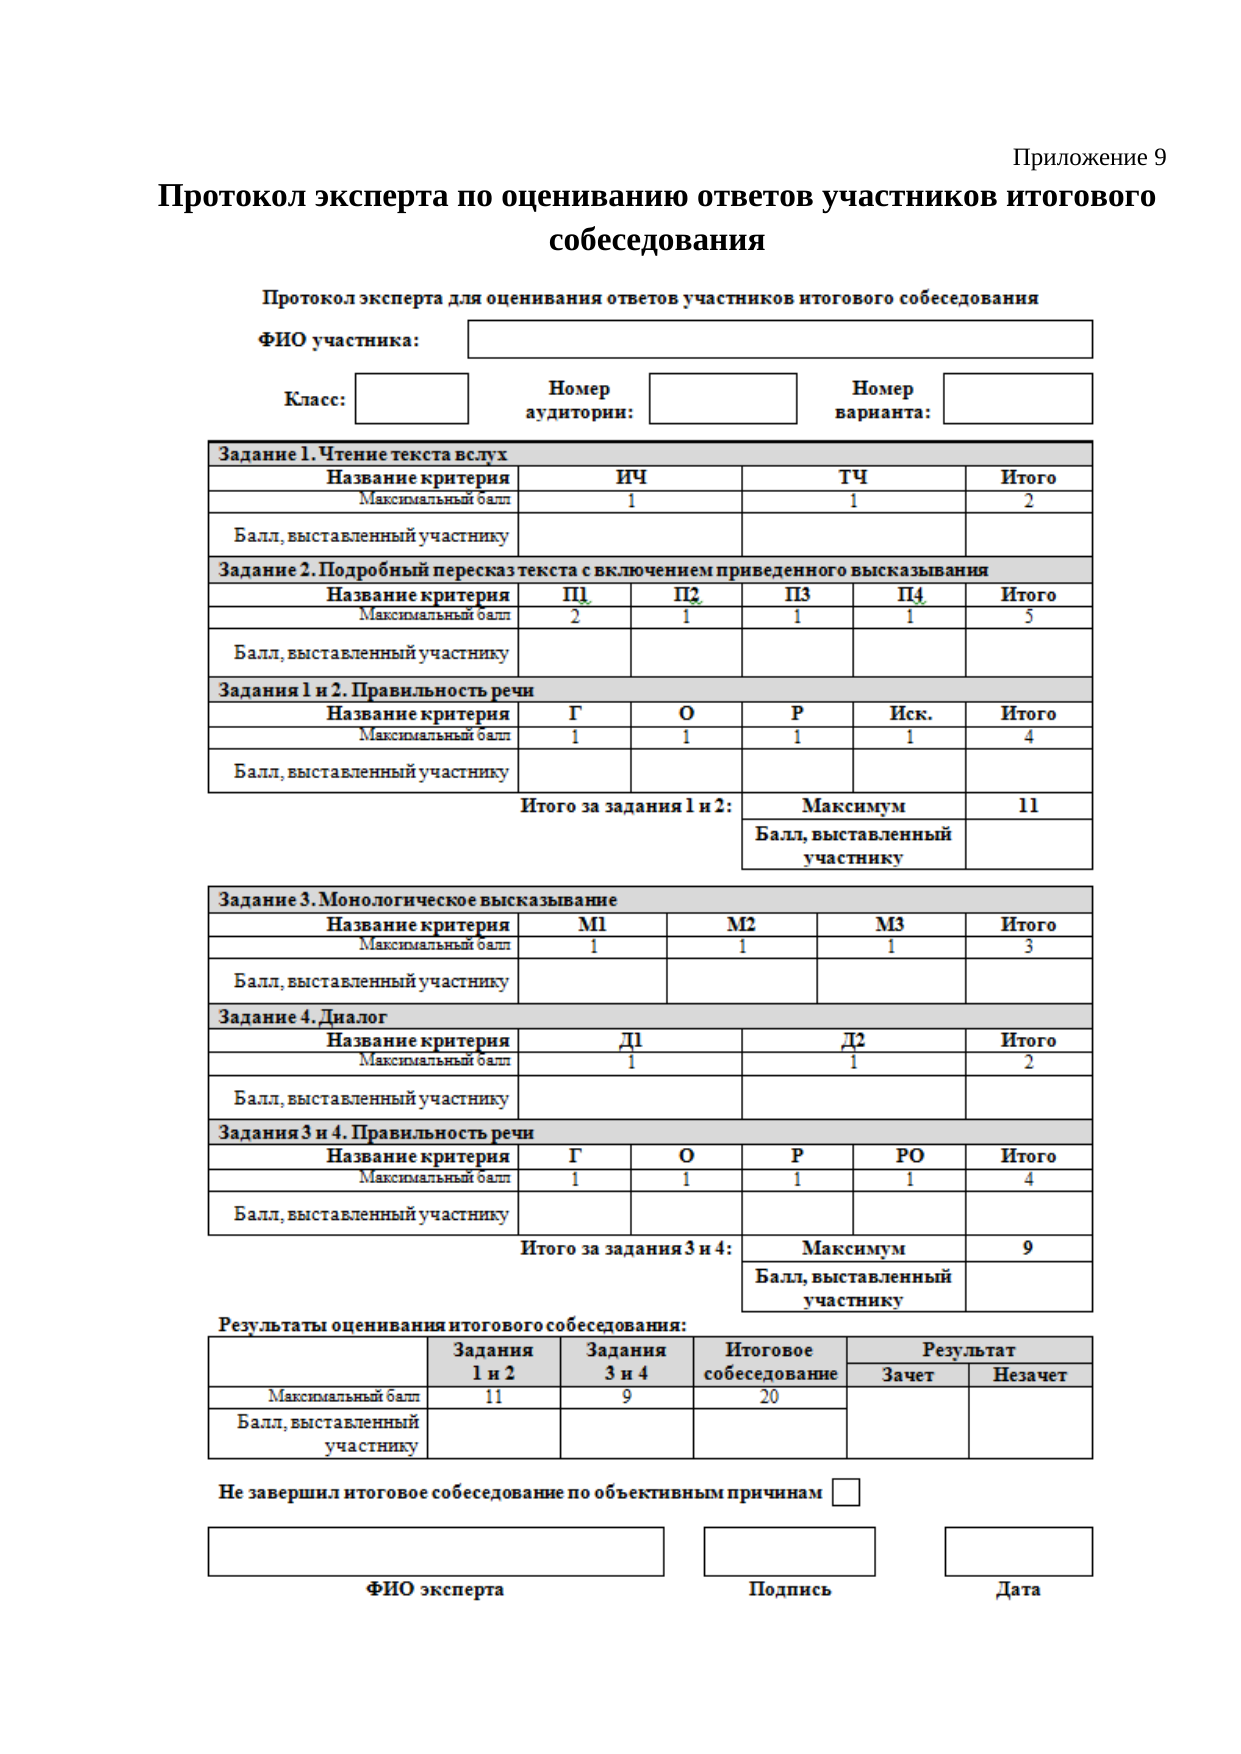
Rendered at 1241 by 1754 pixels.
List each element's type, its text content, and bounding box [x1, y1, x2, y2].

text Приложение 9 [148, 142, 1167, 171]
text Протокол эксперта по оцениванию ответов участников итогового собеседования [148, 175, 1167, 257]
picture [147, 284, 1139, 1602]
